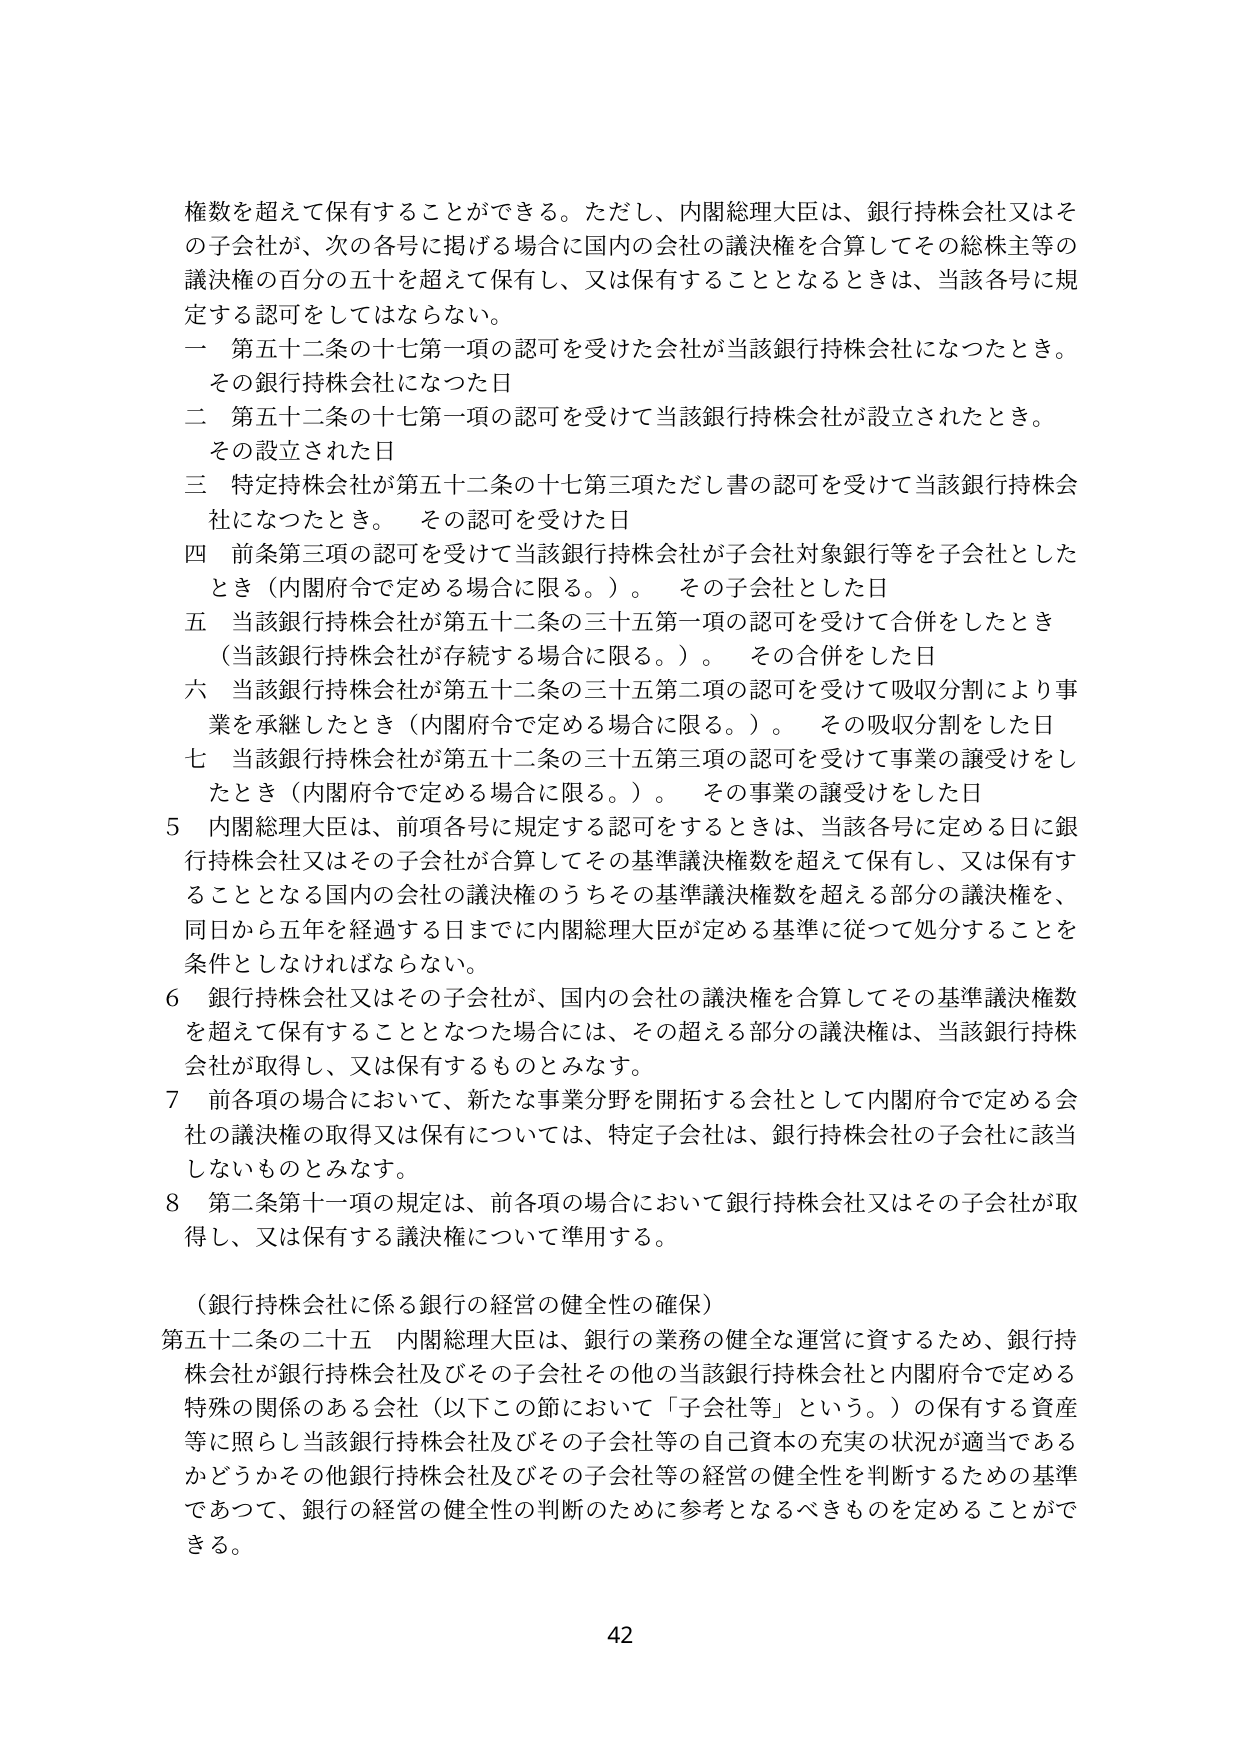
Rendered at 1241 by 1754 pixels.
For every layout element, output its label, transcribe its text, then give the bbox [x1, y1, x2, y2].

text ６ 銀行持株会社又はその子会社が、国内の会社の議決権を合算してその基準議決権数を超えて保有することとなつた場合には、その超える部分の議決権は、当該銀行持株会社が取得し、又は保有するものとみなす。 [161, 979, 1079, 1082]
text 六 当該銀行持株会社が第五十二条の三十五第二項の認可を受けて吸収分割により事業を承継したとき（内閣府令で定める場合に限る。）。 その吸収分割をした日 [184, 672, 1079, 740]
text 二 第五十二条の十七第一項の認可を受けて当該銀行持株会社が設立されたとき。 その設立された日 [184, 399, 1079, 467]
text 第五十二条の二十五 内閣総理大臣は、銀行の業務の健全な運営に資するため、銀行持株会社が銀行持株会社及びその子会社その他の当該銀行持株会社と内閣府令で定める特殊の関係のある会社（以下この節において「子会社等」という。）の保有する資産等に照らし当該銀行持株会社及びその子会社等の自己資本の充実の状況が適当であるかどうかその他銀行持株会社及びその子会社等の経営の健全性を判断するための基準であつて、銀行の経営の健全性の判断のために参考となるべきものを定めることができる。 [161, 1321, 1079, 1560]
text （銀行持株会社に係る銀行の経営の健全性の確保） [184, 1287, 1079, 1321]
text 三 特定持株会社が第五十二条の十七第三項ただし書の認可を受けて当該銀行持株会社になつたとき。 その認可を受けた日 [184, 467, 1079, 535]
text 四 前条第三項の認可を受けて当該銀行持株会社が子会社対象銀行等を子会社としたとき（内閣府令で定める場合に限る。）。 その子会社とした日 [184, 535, 1079, 604]
text ８ 第二条第十一項の規定は、前各項の場合において銀行持株会社又はその子会社が取得し、又は保有する議決権について準用する。 [161, 1184, 1079, 1253]
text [161, 194, 1079, 330]
text 一 第五十二条の十七第一項の認可を受けた会社が当該銀行持株会社になつたとき。 その銀行持株会社になつた日 [184, 330, 1079, 399]
text 七 当該銀行持株会社が第五十二条の三十五第三項の認可を受けて事業の譲受けをしたとき（内閣府令で定める場合に限る。）。 その事業の譲受けをした日 [184, 740, 1079, 809]
text ７ 前各項の場合において、新たな事業分野を開拓する会社として内閣府令で定める会社の議決権の取得又は保有については、特定子会社は、銀行持株会社の子会社に該当しないものとみなす。 [161, 1082, 1079, 1184]
text 五 当該銀行持株会社が第五十二条の三十五第一項の認可を受けて合併をしたとき（当該銀行持株会社が存続する場合に限る。）。 その合併をした日 [184, 604, 1079, 672]
text ５ 内閣総理大臣は、前項各号に規定する認可をするときは、当該各号に定める日に銀行持株会社又はその子会社が合算してその基準議決権数を超えて保有し、又は保有することとなる国内の会社の議決権のうちその基準議決権数を超える部分の議決権を、同日から五年を経過する日までに内閣総理大臣が定める基準に従つて処分することを条件としなければならない。 [161, 809, 1079, 979]
